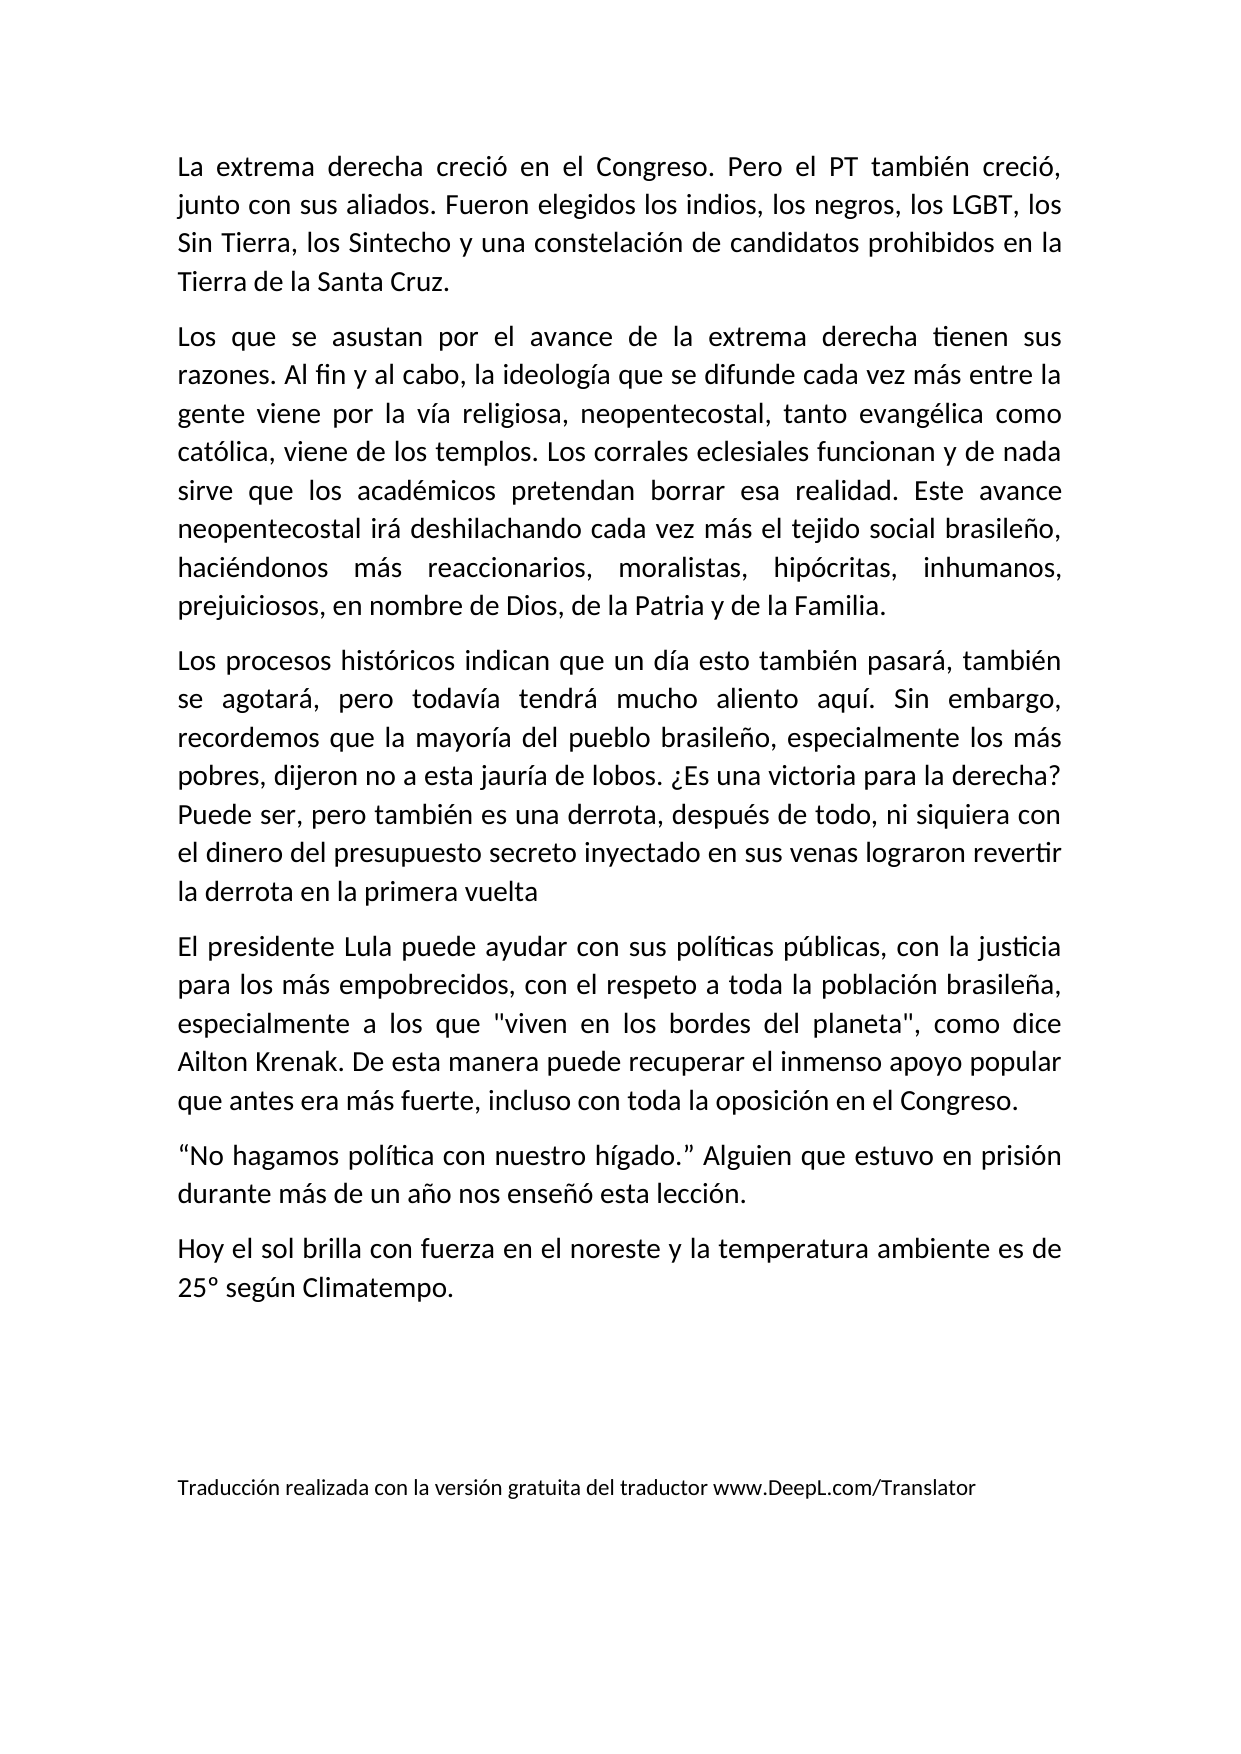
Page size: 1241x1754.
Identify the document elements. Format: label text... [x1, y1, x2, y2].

text Los procesos históricos indican que un día esto también pasará, también se agotará, pero todavía tendrá mucho aliento aquí. Sin embargo, recordemos que la mayoría del pueblo brasileño, especialmente los más pobres, dijeron no a esta jauría de lobos. ¿Es una victoria para la derecha? Puede ser, pero también es una derrota, después de todo, ni siquiera con el dinero del presupuesto secreto inyectado en sus venas lograron revertir la derrota en la primera vuelta [177, 642, 1063, 908]
text Traducción realizada con la versión gratuita del traductor www.DeepL.com/Translator [177, 1473, 1063, 1501]
text “No hagamos política con nuestro hígado.” Alguien que estuvo en prisión durante más de un año nos enseñó esta lección. [177, 1137, 1063, 1211]
text Los que se asustan por el avance de la extrema derecha tienen sus razones. Al fin y al cabo, la ideología que se difunde cada vez más entre la gente viene por la vía religiosa, neopentecostal, tanto evangélica como católica, viene de los templos. Los corrales eclesiales funcionan y de nada sirve que los académicos pretendan borrar esa realidad. Este avance neopentecostal irá deshilachando cada vez más el tejido social brasileño, haciéndonos más reaccionarios, moralistas, hipócritas, inhumanos, prejuiciosos, en nombre de Dios, de la Patria y de la Familia. [177, 318, 1063, 623]
text Hoy el sol brilla con fuerza en el noreste y la temperatura ambiente es de 25º según Climatempo. [177, 1230, 1063, 1304]
text La extrema derecha creció en el Congreso. Pero el PT también creció, junto con sus aliados. Fueron elegidos los indios, los negros, los LGBT, los Sin Tierra, los Sintecho y una constelación de candidatos prohibidos en la Tierra de la Santa Cruz. [177, 148, 1063, 298]
text El presidente Lula puede ayudar con sus políticas públicas, con la justicia para los más empobrecidos, con el respeto a toda la población brasileña, especialmente a los que "viven en los bordes del planeta", como dice Ailton Krenak. De esta manera puede recuperar el inmenso apoyo popular que antes era más fuerte, incluso con toda la oposición en el Congreso. [177, 928, 1063, 1117]
